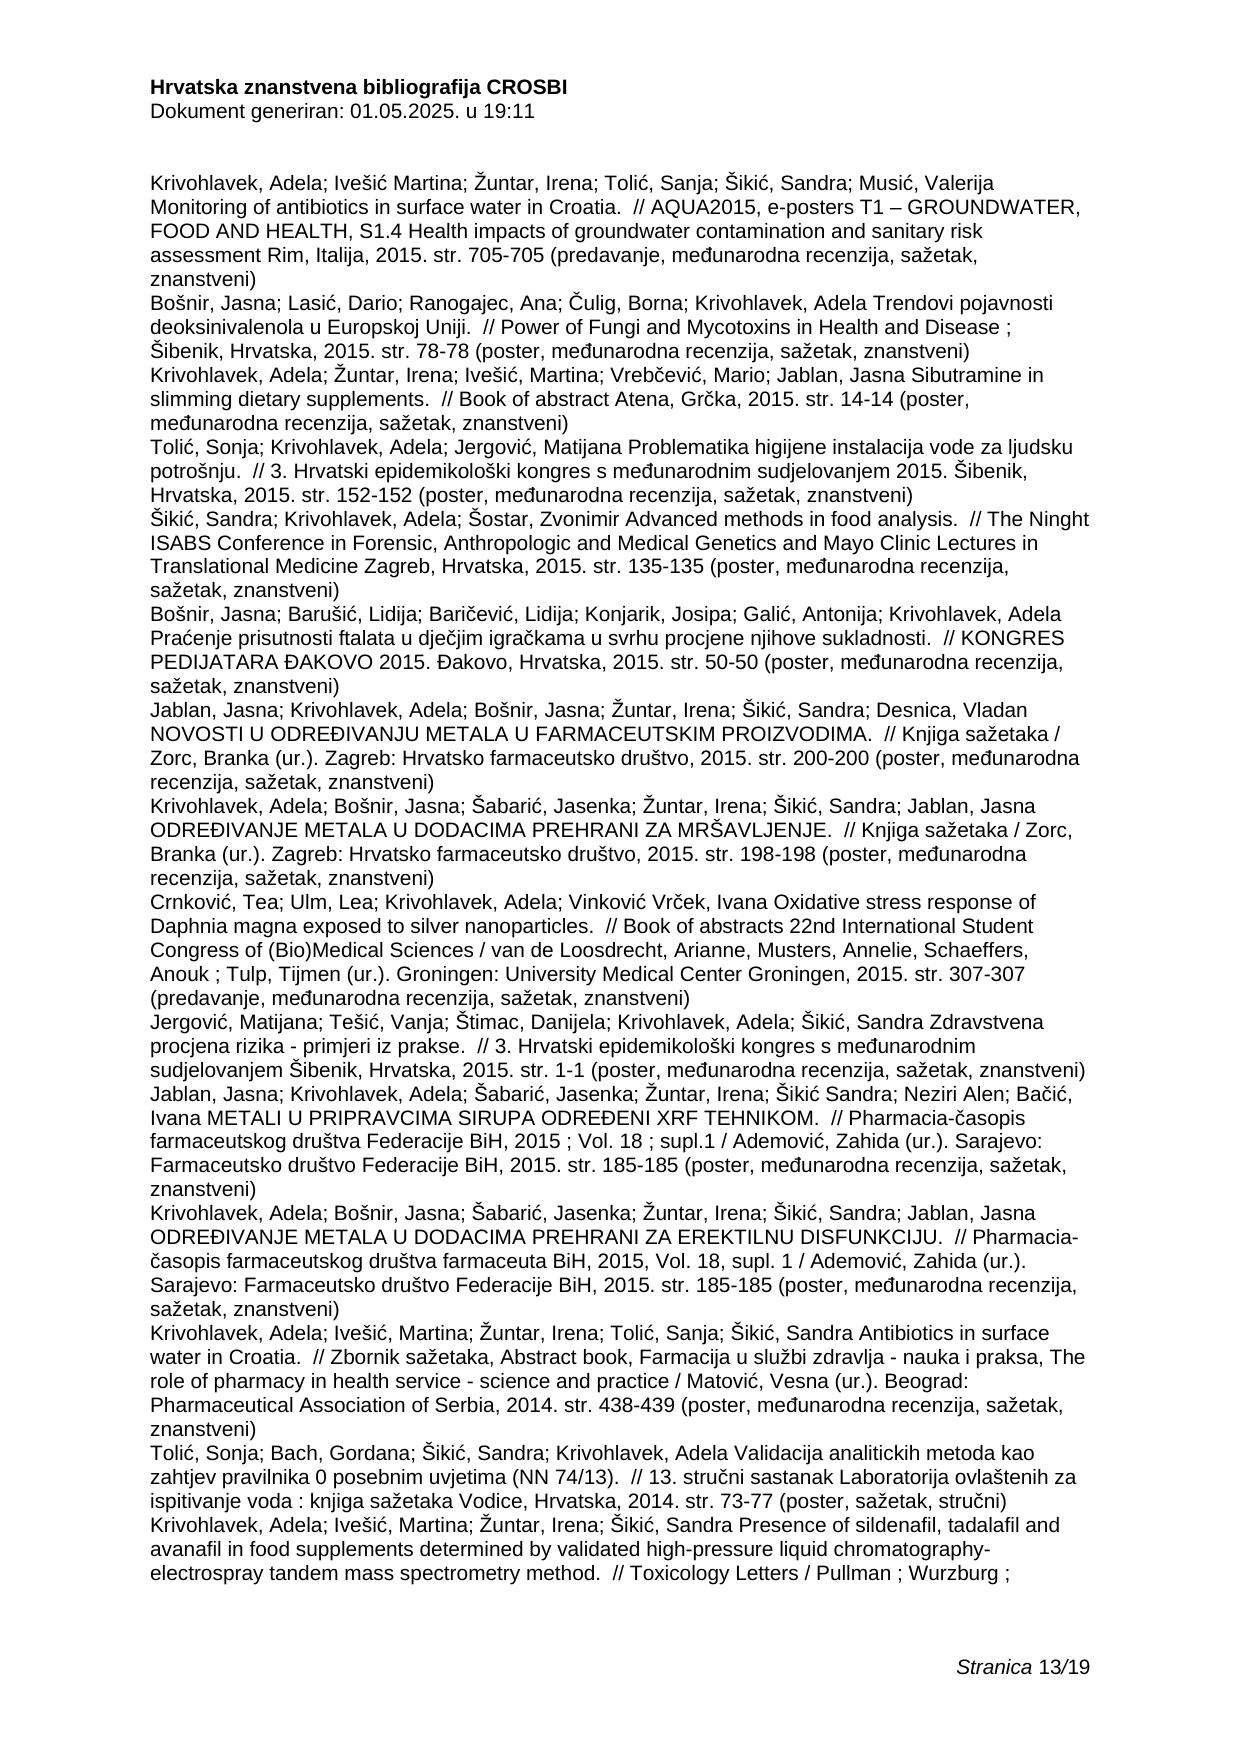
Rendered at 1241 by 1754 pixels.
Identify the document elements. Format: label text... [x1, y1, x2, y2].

text Jablan, Jasna; Krivohlavek, Adela; Šabarić, Jasenka; Žuntar, Irena; Šikić Sandra; Neziri Alen; Bačić, Ivana [150, 1081, 1090, 1201]
text Krivohlavek, Adela; Bošnir, Jasna; Šabarić, Jasenka; Žuntar, Irena; Šikić, Sandra; Jablan, Jasna [150, 794, 1090, 890]
text Tolić, Sonja; Bach, Gordana; Šikić, Sandra; Krivohlavek, Adela [150, 1441, 1090, 1513]
text Bošnir, Jasna; Barušić, Lidija; Baričević, Lidija; Konjarik, Josipa; Galić, Antonija; Krivohlavek, Adela [150, 602, 1090, 698]
text Krivohlavek, Adela; Žuntar, Irena; Ivešić, Martina; Vrebčević, Mario; Jablan, Jasna [150, 363, 1090, 434]
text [150, 1513, 1090, 1584]
text Krivohlavek, Adela; Bošnir, Jasna; Šabarić, Jasenka; Žuntar, Irena; Šikić, Sandra; Jablan, Jasna [150, 1201, 1090, 1321]
text Tolić, Sonja; Krivohlavek, Adela; Jergović, Matijana [150, 434, 1090, 506]
text Krivohlavek, Adela; Ivešić, Martina; Žuntar, Irena; Tolić, Sanja; Šikić, Sandra [150, 1321, 1090, 1441]
text Jablan, Jasna; Krivohlavek, Adela; Bošnir, Jasna; Žuntar, Irena; Šikić, Sandra; Desnica, Vladan [150, 698, 1090, 794]
text Bošnir, Jasna; Lasić, Dario; Ranogajec, Ana; Čulig, Borna; Krivohlavek, Adela [150, 291, 1090, 363]
text Šikić, Sandra; Krivohlavek, Adela; Šostar, Zvonimir [150, 506, 1090, 602]
text Crnković, Tea; Ulm, Lea; Krivohlavek, Adela; Vinković Vrček, Ivana [150, 890, 1090, 1009]
text Krivohlavek, Adela; Ivešić Martina; Žuntar, Irena; Tolić, Sanja; Šikić, Sandra; Musić, Valerija [150, 171, 1090, 291]
text Jergović, Matijana; Tešić, Vanja; Štimac, Danijela; Krivohlavek, Adela; Šikić, Sandra [150, 1009, 1090, 1081]
